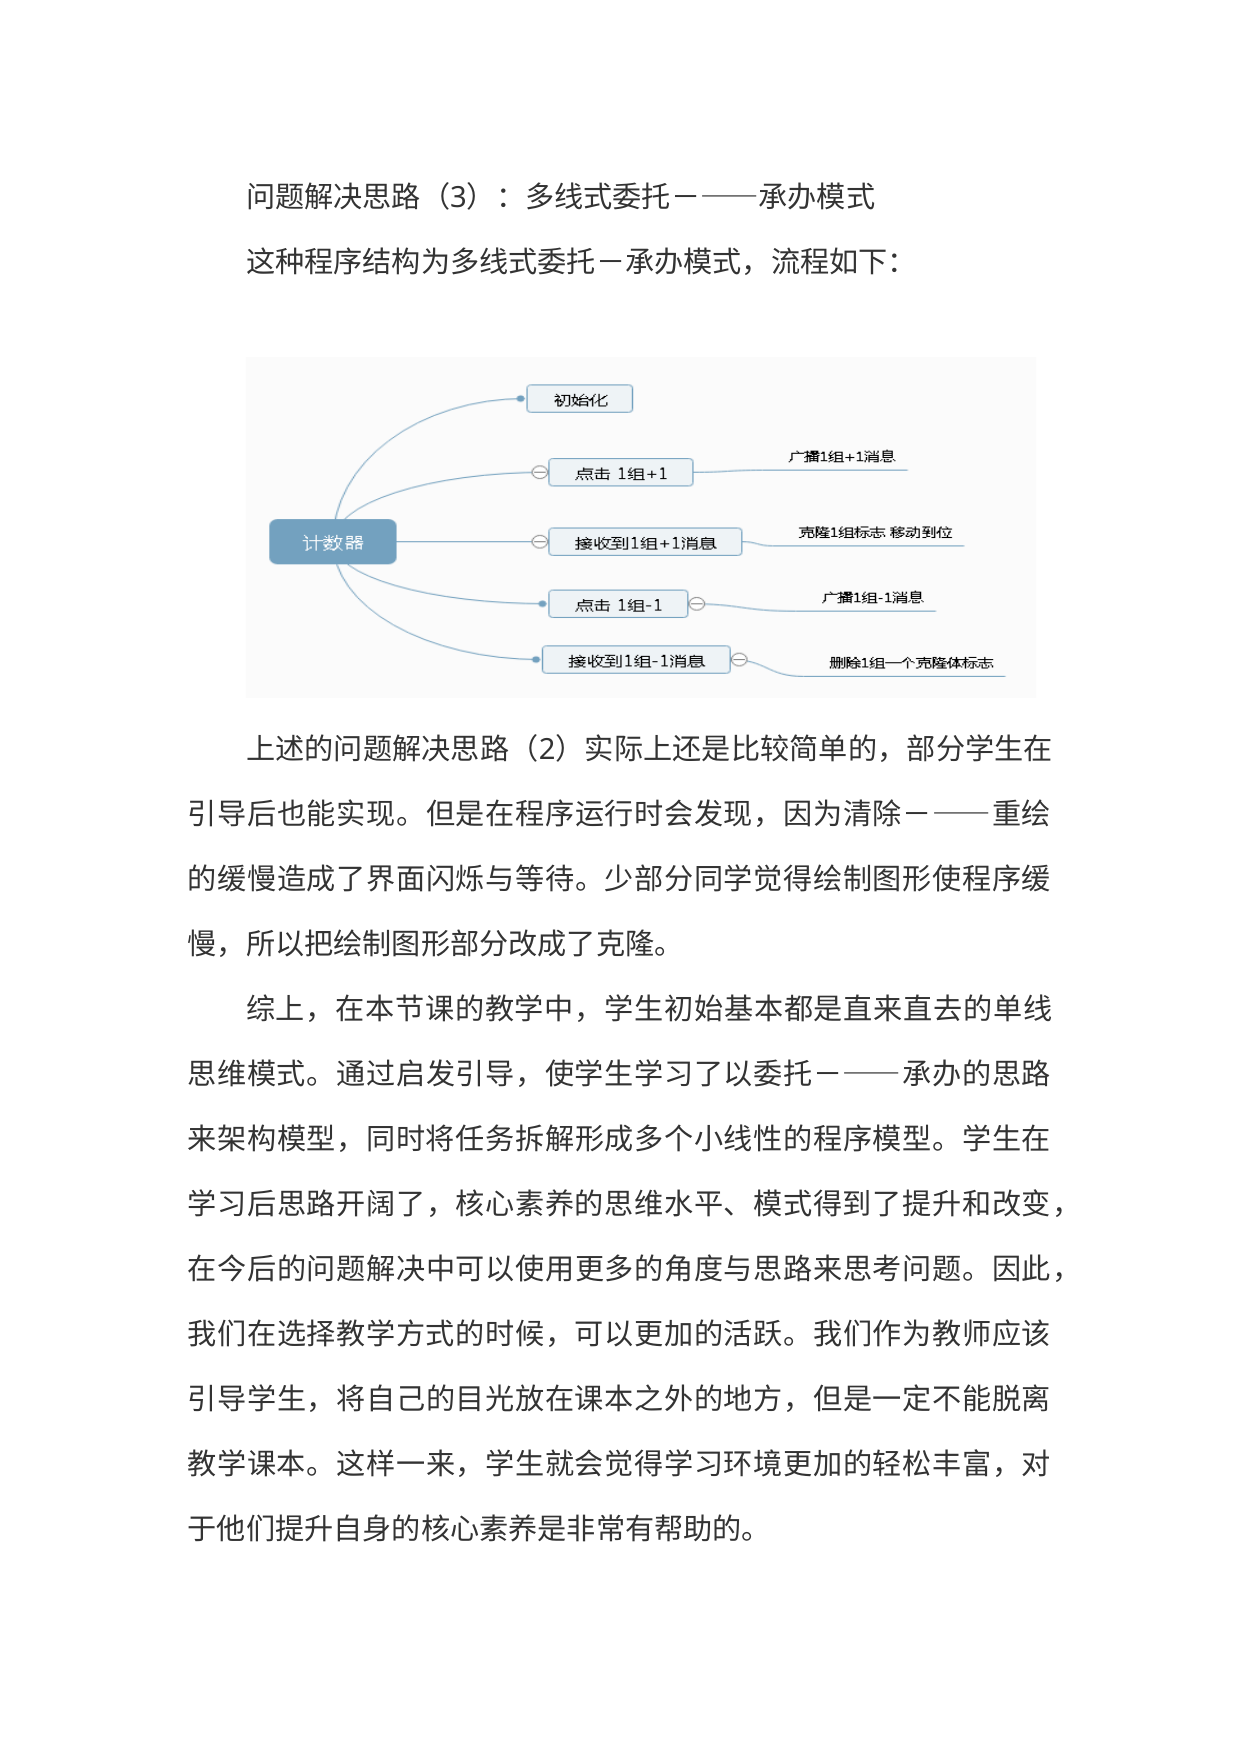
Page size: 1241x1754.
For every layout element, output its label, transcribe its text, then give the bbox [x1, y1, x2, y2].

text 综上，在本节课的教学中，学生初始基本都是直来直去的单线思维模式。通过启发引导，使学生学习了以委托－——承办的思路来架构模型，同时将任务拆解形成多个小线性的程序模型。学生在学习后思路开阔了，核心素养的思维水平、模式得到了提升和改变，在今后的问题解决中可以使用更多的角度与思路来思考问题。因此，我们在选择教学方式的时候，可以更加的活跃。我们作为教师应该引导学生，将自己的目光放在课本之外的地方，但是一定不能脱离教学课本。这样一来，学生就会觉得学习环境更加的轻松丰富，对于他们提升自身的核心素养是非常有帮助的。 [187, 974, 1053, 1559]
picture [245, 357, 1037, 698]
text 这种程序结构为多线式委托－承办模式，流程如下： [187, 227, 1053, 292]
text 上述的问题解决思路（2）实际上还是比较简单的，部分学生在引导后也能实现。但是在程序运行时会发现，因为清除－——重绘的缓慢造成了界面闪烁与等待。少部分同学觉得绘制图形使程序缓慢，所以把绘制图形部分改成了克隆。 [187, 714, 1053, 974]
text 问题解决思路（3）：多线式委托－——承办模式 [187, 162, 1053, 227]
